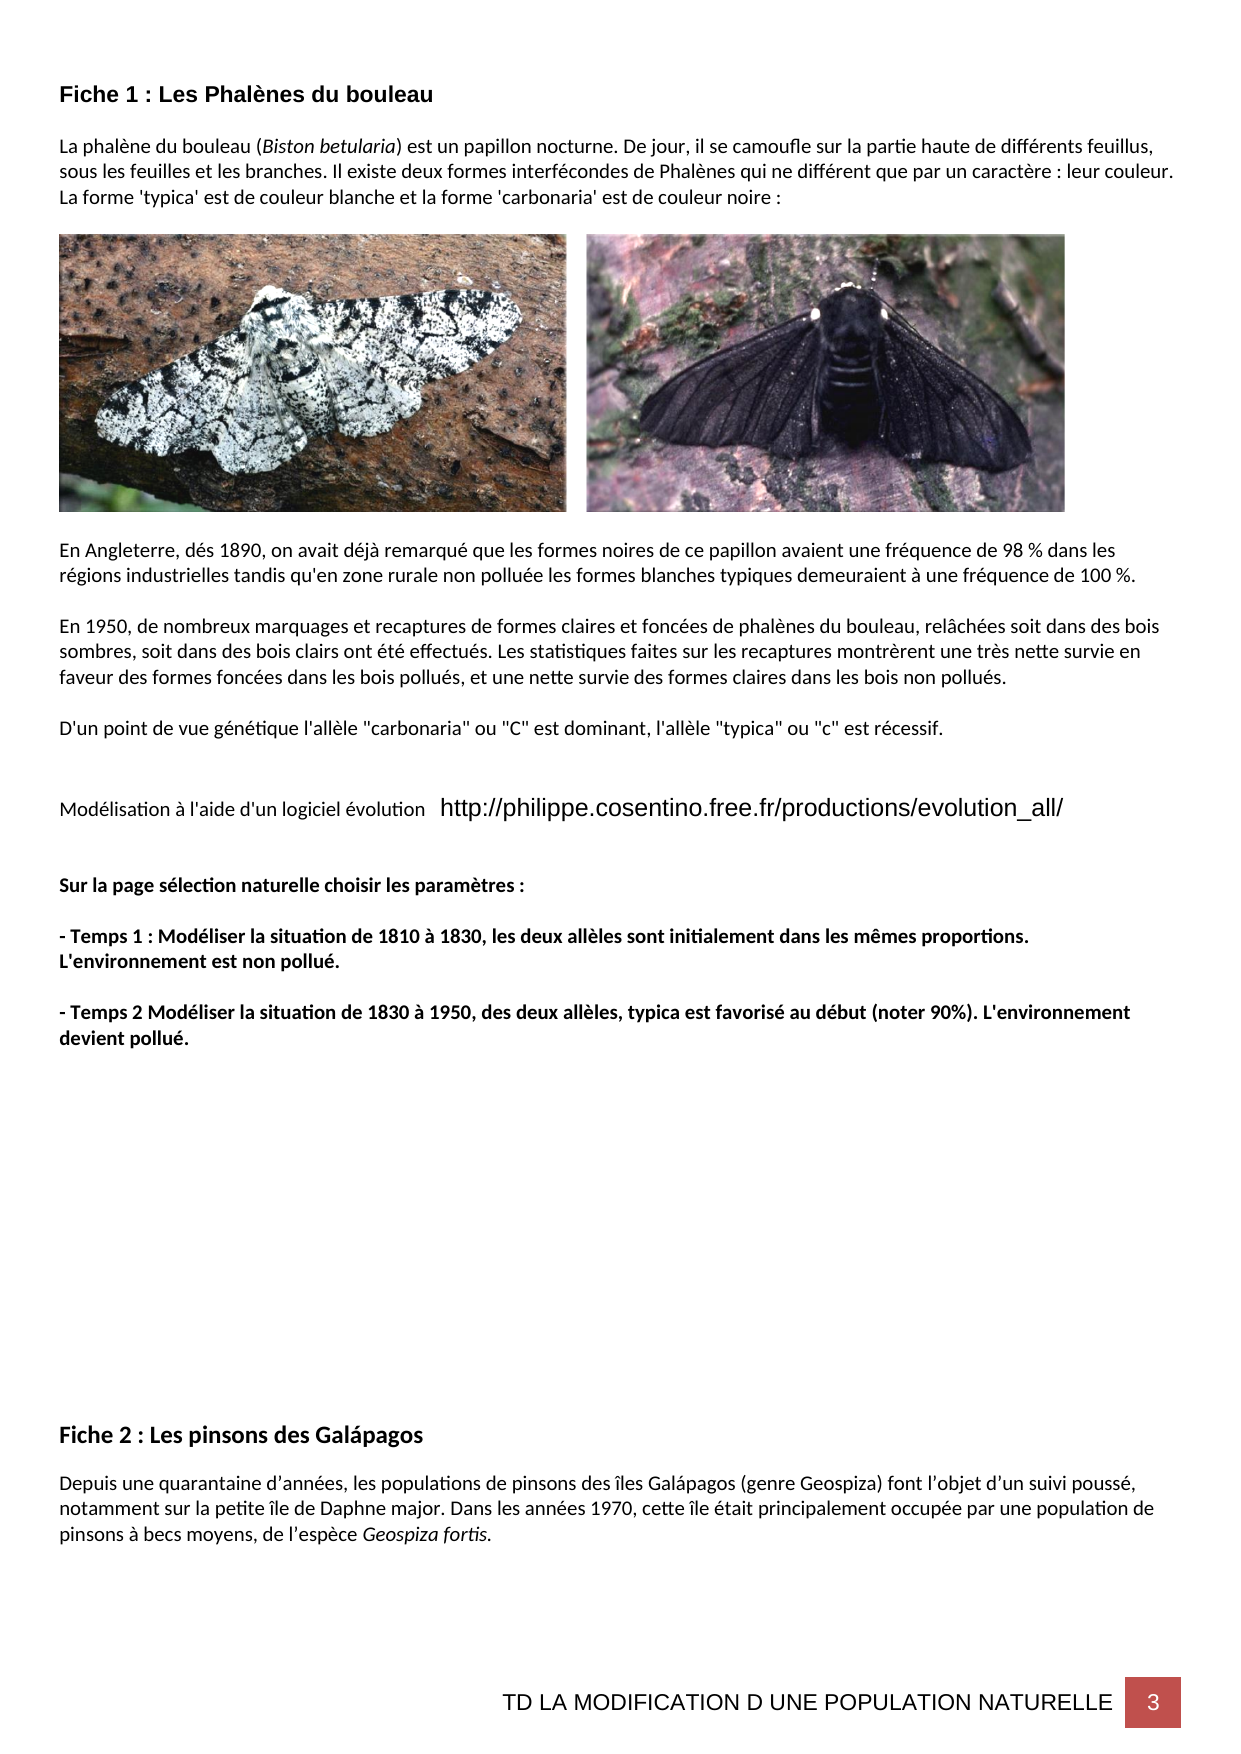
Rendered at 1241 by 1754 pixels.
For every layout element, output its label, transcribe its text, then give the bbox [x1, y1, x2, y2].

text Fiche 1 : Les Phalènes du bouleau [59, 81, 1181, 108]
text Sur la page sélection naturelle choisir les paramètres : [59, 872, 1181, 898]
text Fiche 2 : Les pinsons des Galápagos [59, 1419, 1181, 1450]
text - Temps 2 Modéliser la situation de 1830 à 1950, des deux allèles, typica est favorisé au début (noter 90%). L'environnement devient pollué. [59, 999, 1181, 1050]
text En Angleterre, dés 1890, on avait déjà remarqué que les formes noires de ce papillon avaient une fréquence de 98 % dans les régions industrielles tandis qu'en zone rurale non polluée les formes blanches typiques demeuraient à une fréquence de 100 %. [59, 537, 1181, 588]
text En 1950, de nombreux marquages et recaptures de formes claires et foncées de phalènes du bouleau, relâchées soit dans des bois sombres, soit dans des bois clairs ont été effectués. Les statistiques faites sur les recaptures montrèrent une très nette survie en faveur des formes foncées dans les bois pollués, et une nette survie des formes claires dans les bois non pollués. [59, 613, 1181, 689]
text - Temps 1 : Modéliser la situation de 1810 à 1830, les deux allèles sont initialement dans les mêmes proportions. L'environnement est non pollué. [59, 923, 1181, 974]
text Depuis une quarantaine d’années, les populations de pinsons des îles Galápagos (genre Geospiza) font l’objet d’un suivi poussé, notamment sur la petite île de Daphne major. Dans les années 1970, cette île était principalement occupée par une population de pinsons à becs moyens, de l’espèce Geospiza fortis. [59, 1470, 1181, 1546]
text Modélisation à l'aide d'un logiciel évolution http://philippe.cosentino.free.fr/productions/evolution_all/ [59, 793, 1181, 822]
text La phalène du bouleau (Biston betularia) est un papillon nocturne. De jour, il se camoufle sur la partie haute de différents feuillus, sous les feuilles et les branches. Il existe deux formes interfécondes de Phalènes qui ne différent que par un caractère : leur couleur. La forme 'typica' est de couleur blanche et la forme 'carbonaria' est de couleur noire : [59, 133, 1181, 209]
text D'un point de vue génétique l'allèle "carbonaria" ou "C" est dominant, l'allèle "typica" ou "c" est récessif. [59, 715, 1181, 740]
